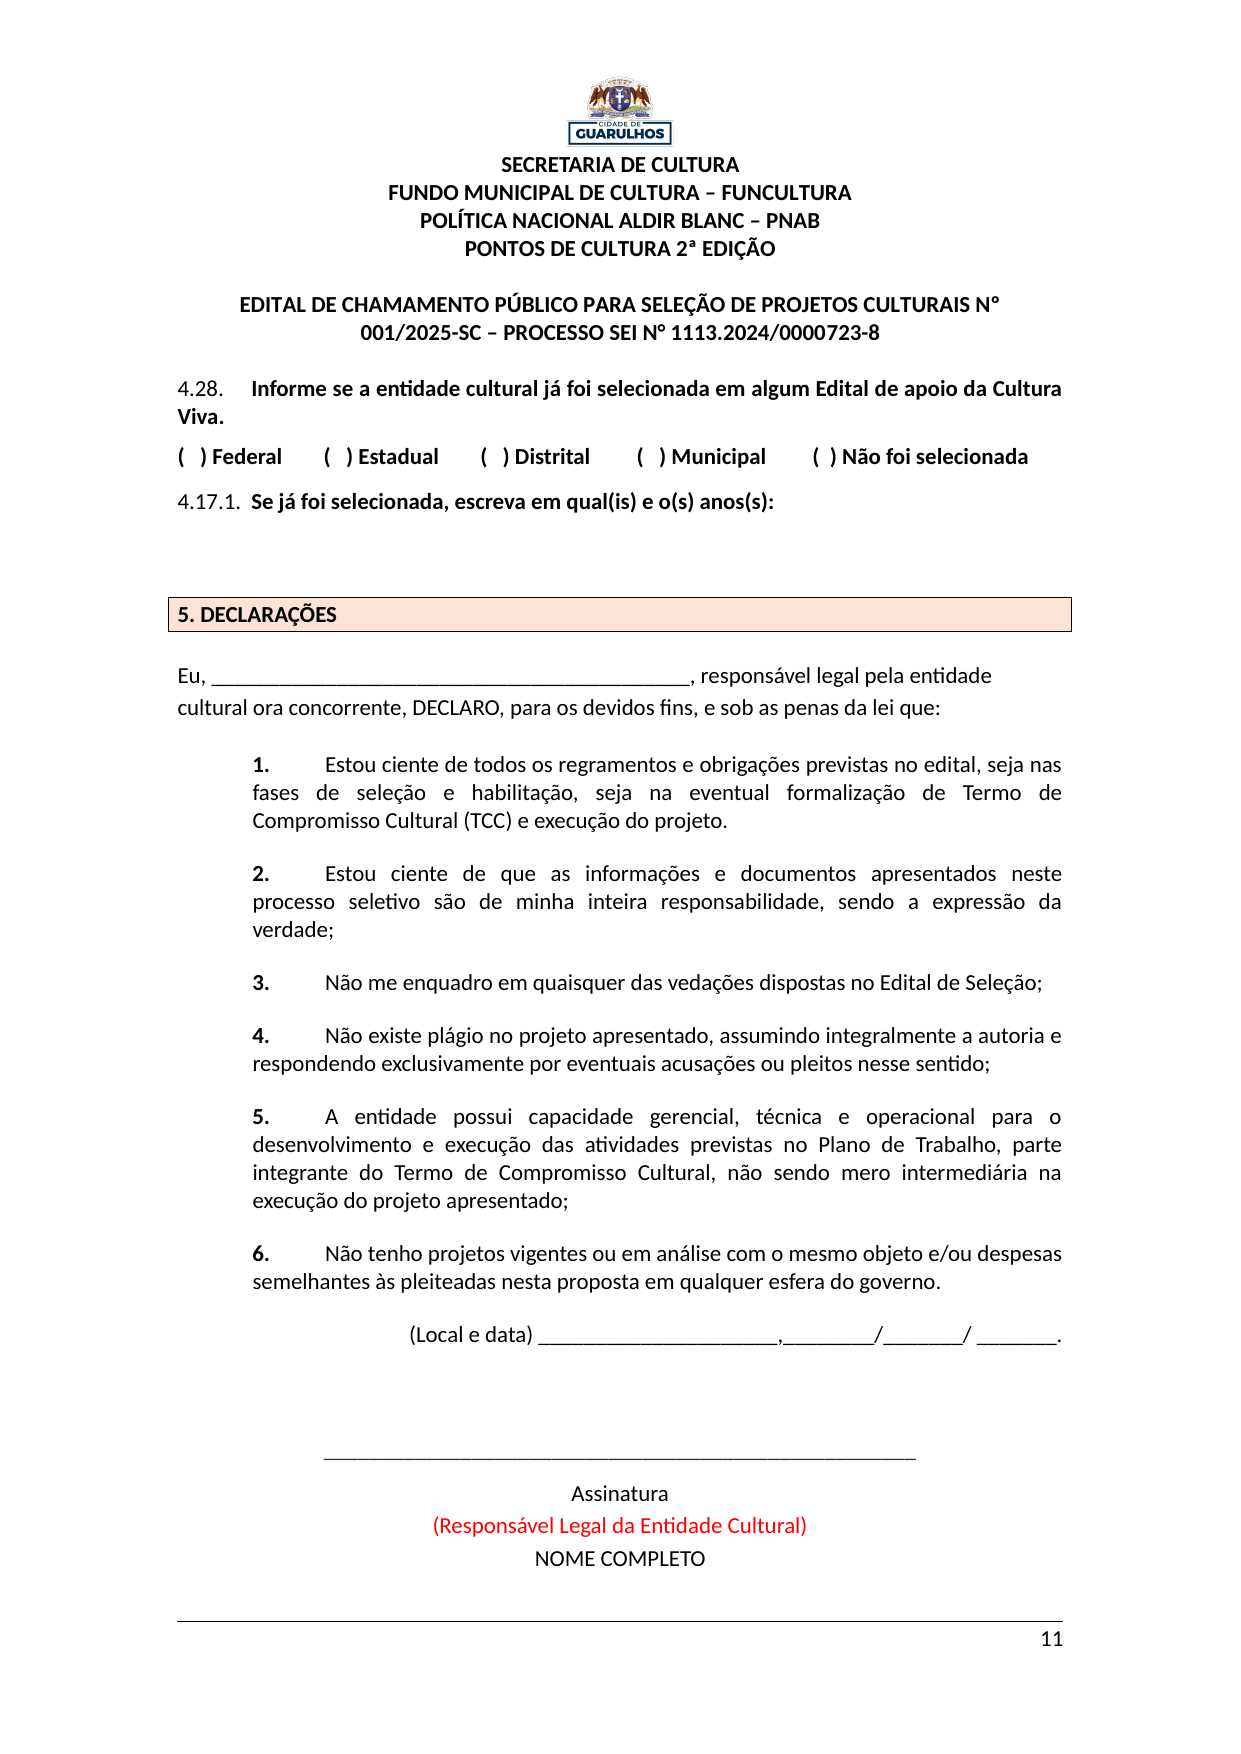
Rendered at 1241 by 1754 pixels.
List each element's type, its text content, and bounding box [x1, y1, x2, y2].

text Eu, __________________________________________, responsável legal pela entidade cultural ora concorrente, DECLARO, para os devidos fins, e sob as penas da lei que: [177, 661, 1063, 721]
list Não me enquadro em quaisquer das vedações dispostas no Edital de Seleção; [252, 968, 1063, 996]
text ( ) Federal ( ) Estadual ( ) Distrital ( ) Municipal ( ) Não foi selecionada [177, 442, 1063, 470]
list Não tenho projetos vigentes ou em análise com o mesmo objeto e/ou despesas semelhantes às pleiteadas nesta proposta em qualquer esfera do governo. [252, 1239, 1063, 1295]
list Não existe plágio no projeto apresentado, assumindo integralmente a autoria e respondendo exclusivamente por eventuais acusações ou pleitos nesse sentido; [252, 1021, 1063, 1077]
text (Local e data) _____________________,________/_______/ _______. [177, 1320, 1063, 1348]
text (Responsável Legal da Entidade Cultural) [177, 1512, 1063, 1540]
text 5. DECLARAÇÕES [169, 598, 1071, 631]
list Se já foi selecionada, escreva em qual(is) e o(s) anos(s): [177, 487, 1063, 515]
text NOME COMPLETO [177, 1544, 1063, 1572]
picture [564, 73, 676, 150]
text Assinatura [177, 1479, 1063, 1507]
list Estou ciente de que as informações e documentos apresentados neste processo seletivo são de minha inteira responsabilidade, sendo a expressão da verdade; [252, 859, 1063, 943]
list Estou ciente de todos os regramentos e obrigações previstas no edital, seja nas fases de seleção e habilitação, seja na eventual formalização de Termo de Compromisso Cultural (TCC) e execução do projeto. [252, 750, 1063, 834]
list A entidade possui capacidade gerencial, técnica e operacional para o desenvolvimento e execução das atividades previstas no Plano de Trabalho, parte integrante do Termo de Compromisso Cultural, não sendo mero intermediária na execução do projeto apresentado; [252, 1102, 1063, 1214]
list Informe se a entidade cultural já foi selecionada em algum Edital de apoio da Cultura Viva. [177, 374, 1063, 430]
text ____________________________________________________ [177, 1435, 1063, 1463]
